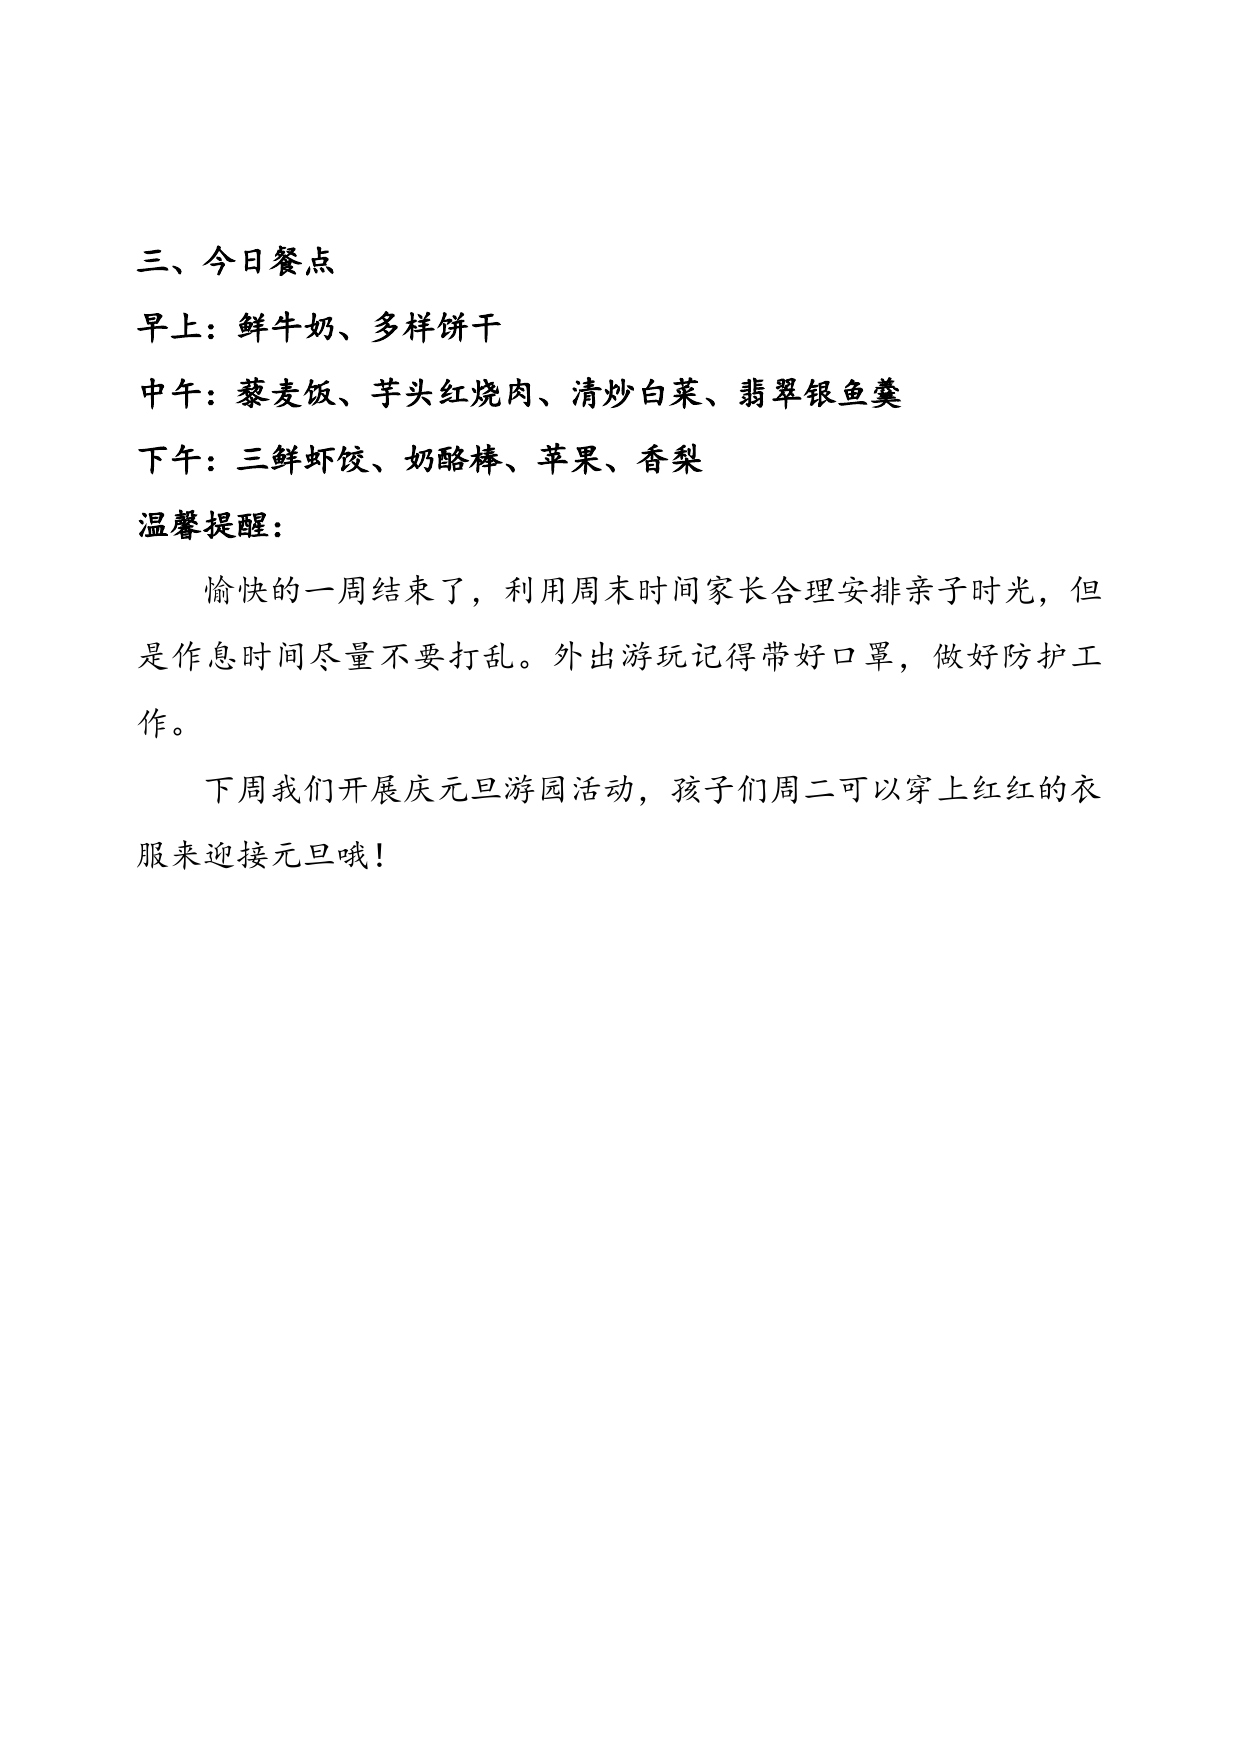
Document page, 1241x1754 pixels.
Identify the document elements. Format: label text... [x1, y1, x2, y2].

list 早上：鲜牛奶、多样饼干 [136, 291, 1104, 357]
list 温馨提醒： [136, 489, 1104, 556]
list 中午：藜麦饭、芋头红烧肉、清炒白菜、翡翠银鱼羹 [136, 357, 1104, 423]
list 愉快的一周结束了，利用周末时间家长合理安排亲子时光，但是作息时间尽量不要打乱。外出游玩记得带好口罩，做好防护工作。 [136, 556, 1104, 754]
list 三、今日餐点 [136, 225, 1104, 291]
list 下午：三鲜虾饺、奶酪棒、苹果、香梨 [136, 423, 1104, 489]
list 下周我们开展庆元旦游园活动，孩子们周二可以穿上红红的衣服来迎接元旦哦！ [136, 754, 1104, 886]
